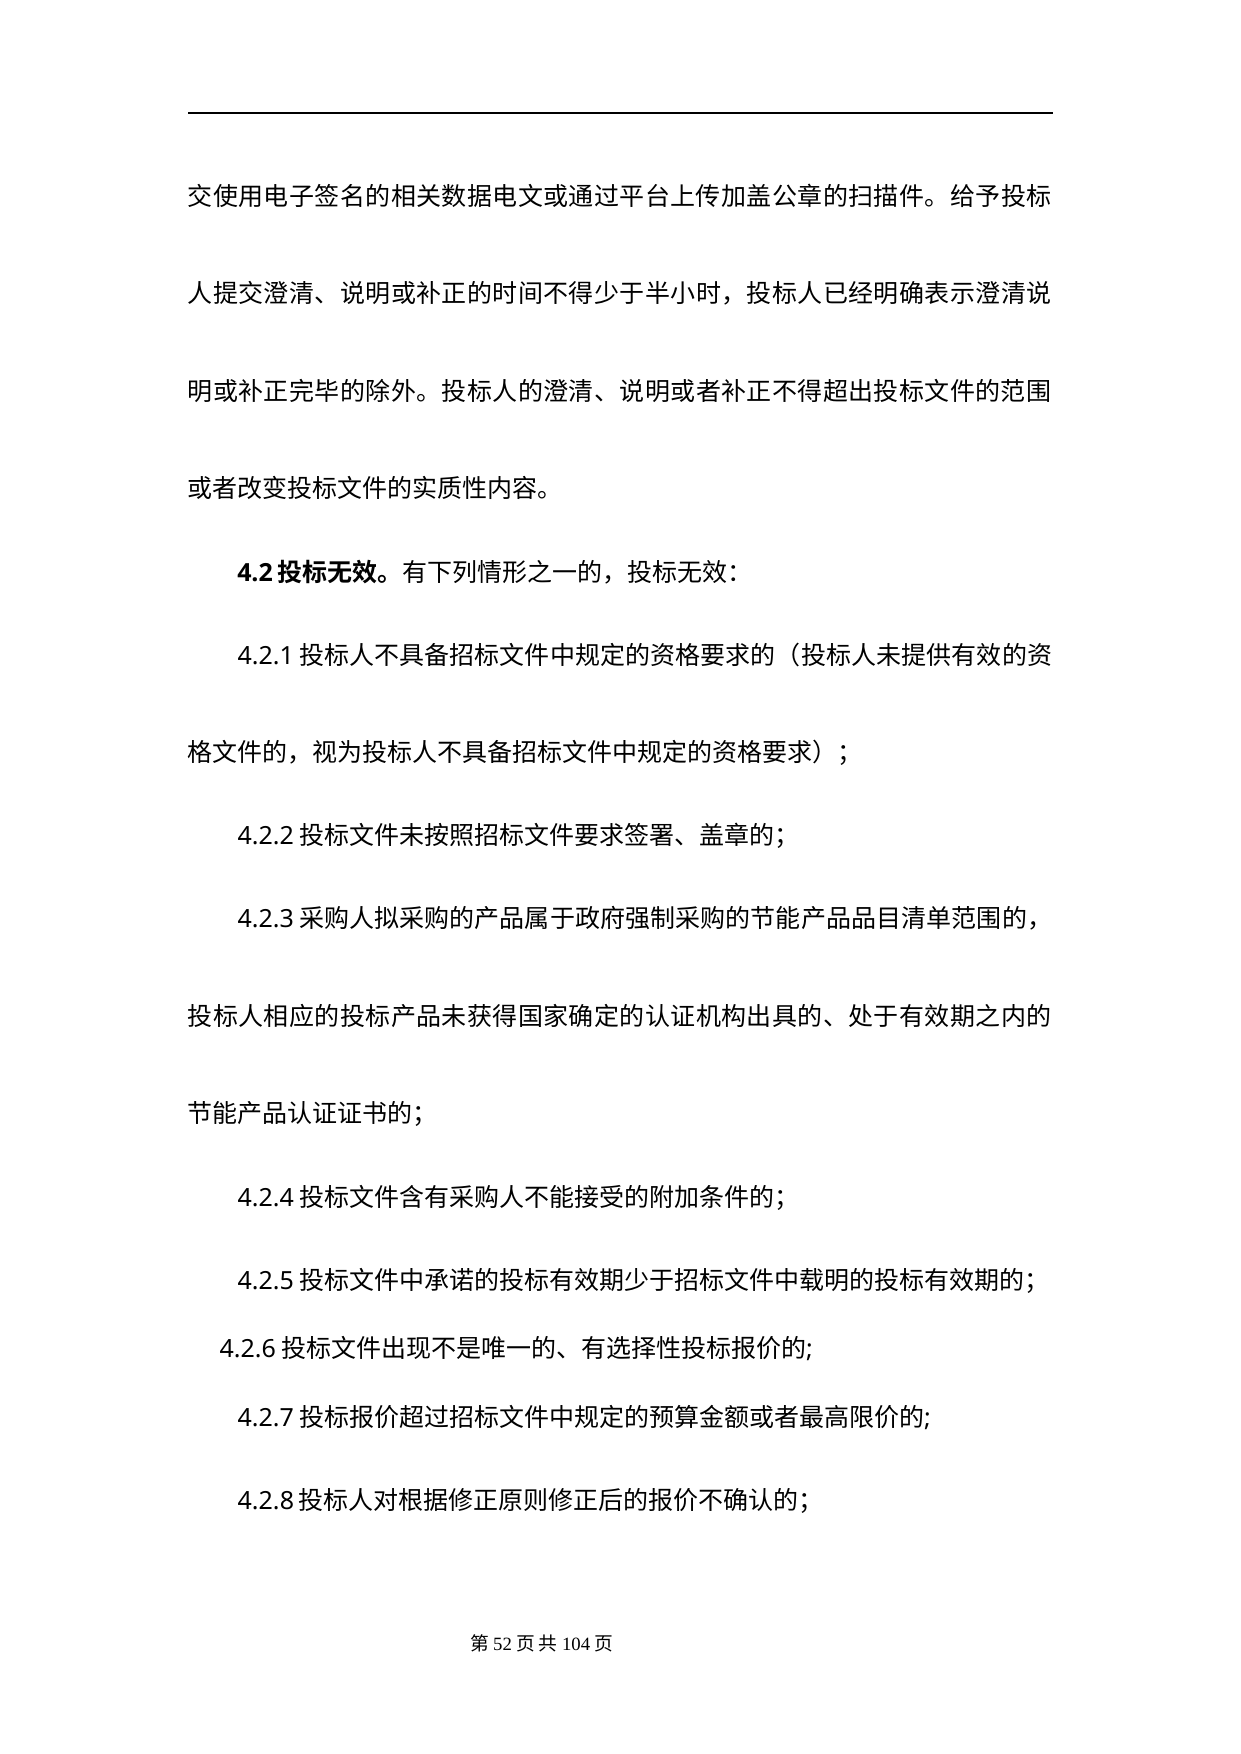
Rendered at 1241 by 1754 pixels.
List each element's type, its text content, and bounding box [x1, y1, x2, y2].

text 4.2.3采购人拟采购的产品属于政府强制采购的节能产品品目清单范围的，投标人相应的投标产品未获得国家确定的认证机构出具的、处于有效期之内的节能产品认证证书的； [187, 884, 1053, 1144]
text 4.2.4投标文件含有采购人不能接受的附加条件的； [187, 1163, 1053, 1228]
text 4.2.5投标文件中承诺的投标有效期少于招标文件中载明的投标有效期的； [187, 1246, 1053, 1311]
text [187, 162, 1053, 519]
text 4.2.8投标人对根据修正原则修正后的报价不确认的； [187, 1466, 1053, 1531]
text 4.2.2投标文件未按照招标文件要求签署、盖章的； [187, 801, 1053, 866]
text 4.2.7投标报价超过招标文件中规定的预算金额或者最高限价的; [187, 1383, 1053, 1448]
text 4.2.1投标人不具备招标文件中规定的资格要求的（投标人未提供有效的资格文件的，视为投标人不具备招标文件中规定的资格要求）； [187, 621, 1053, 783]
text 4.2投标无效。有下列情形之一的，投标无效： [237, 538, 1053, 603]
text 4.2.6投标文件出现不是唯一的、有选择性投标报价的; [187, 1329, 1053, 1365]
